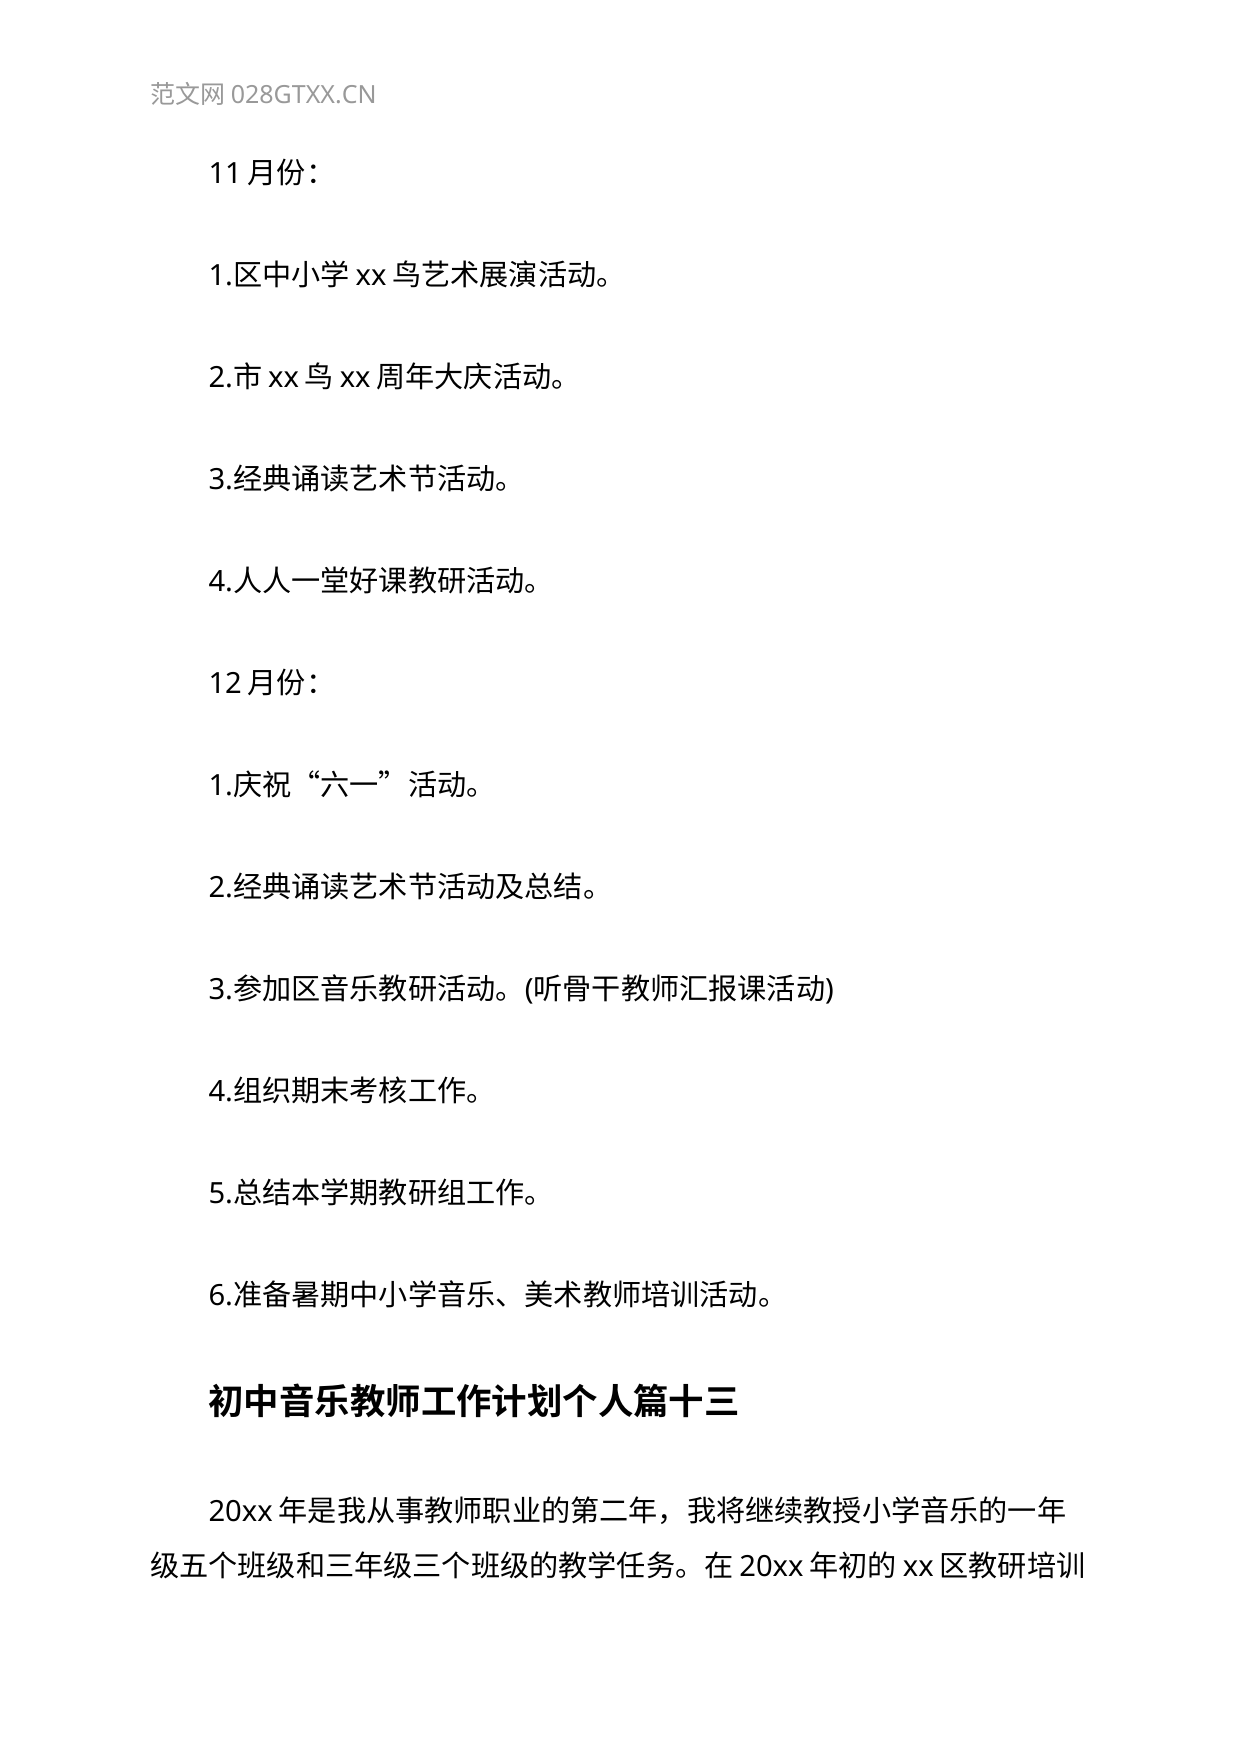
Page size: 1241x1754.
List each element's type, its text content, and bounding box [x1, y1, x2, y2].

text 2.经典诵读艺术节活动及总结。 [150, 864, 1090, 906]
text 2.市xx鸟xx周年大庆活动。 [150, 354, 1090, 396]
text 6.准备暑期中小学音乐、美术教师培训活动。 [150, 1272, 1090, 1314]
text 4.组织期末考核工作。 [150, 1068, 1090, 1110]
text 11月份： [150, 150, 1090, 192]
text 1.区中小学xx鸟艺术展演活动。 [150, 252, 1090, 294]
text 初中音乐教师工作计划个人篇十三 [150, 1374, 1090, 1425]
text 12月份： [150, 660, 1090, 702]
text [150, 1487, 1090, 1584]
text 3.参加区音乐教研活动。(听骨干教师汇报课活动) [150, 966, 1090, 1008]
text 1.庆祝“六一”活动。 [150, 762, 1090, 804]
text 3.经典诵读艺术节活动。 [150, 456, 1090, 498]
text 5.总结本学期教研组工作。 [150, 1170, 1090, 1212]
text 4.人人一堂好课教研活动。 [150, 558, 1090, 600]
